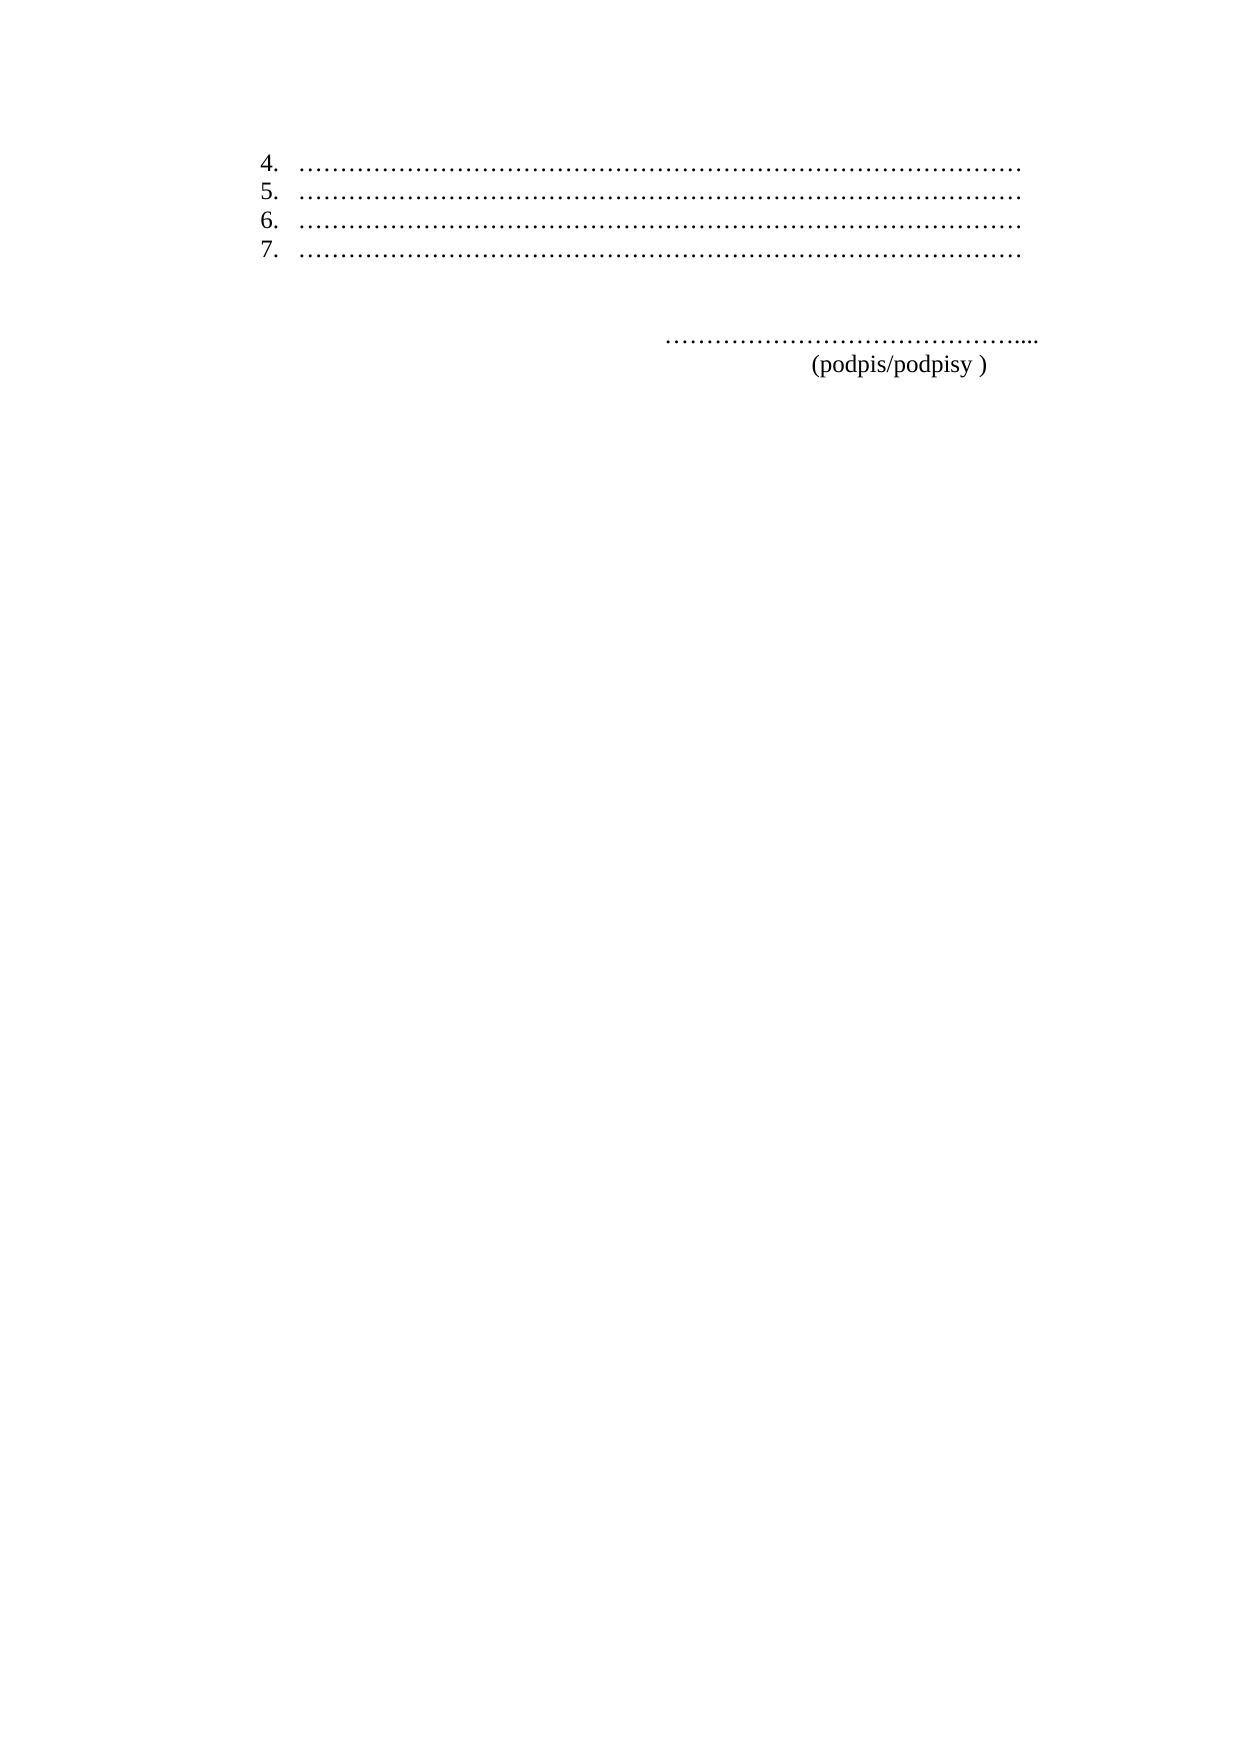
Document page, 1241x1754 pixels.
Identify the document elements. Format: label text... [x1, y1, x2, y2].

text …………………………………….... [590, 320, 1093, 349]
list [260, 148, 1093, 176]
list …………………………………………………………………………… [260, 234, 1093, 263]
text (podpis/podpisy ) [811, 349, 1093, 378]
list …………………………………………………………………………… [260, 205, 1093, 234]
list …………………………………………………………………………… [260, 176, 1093, 205]
